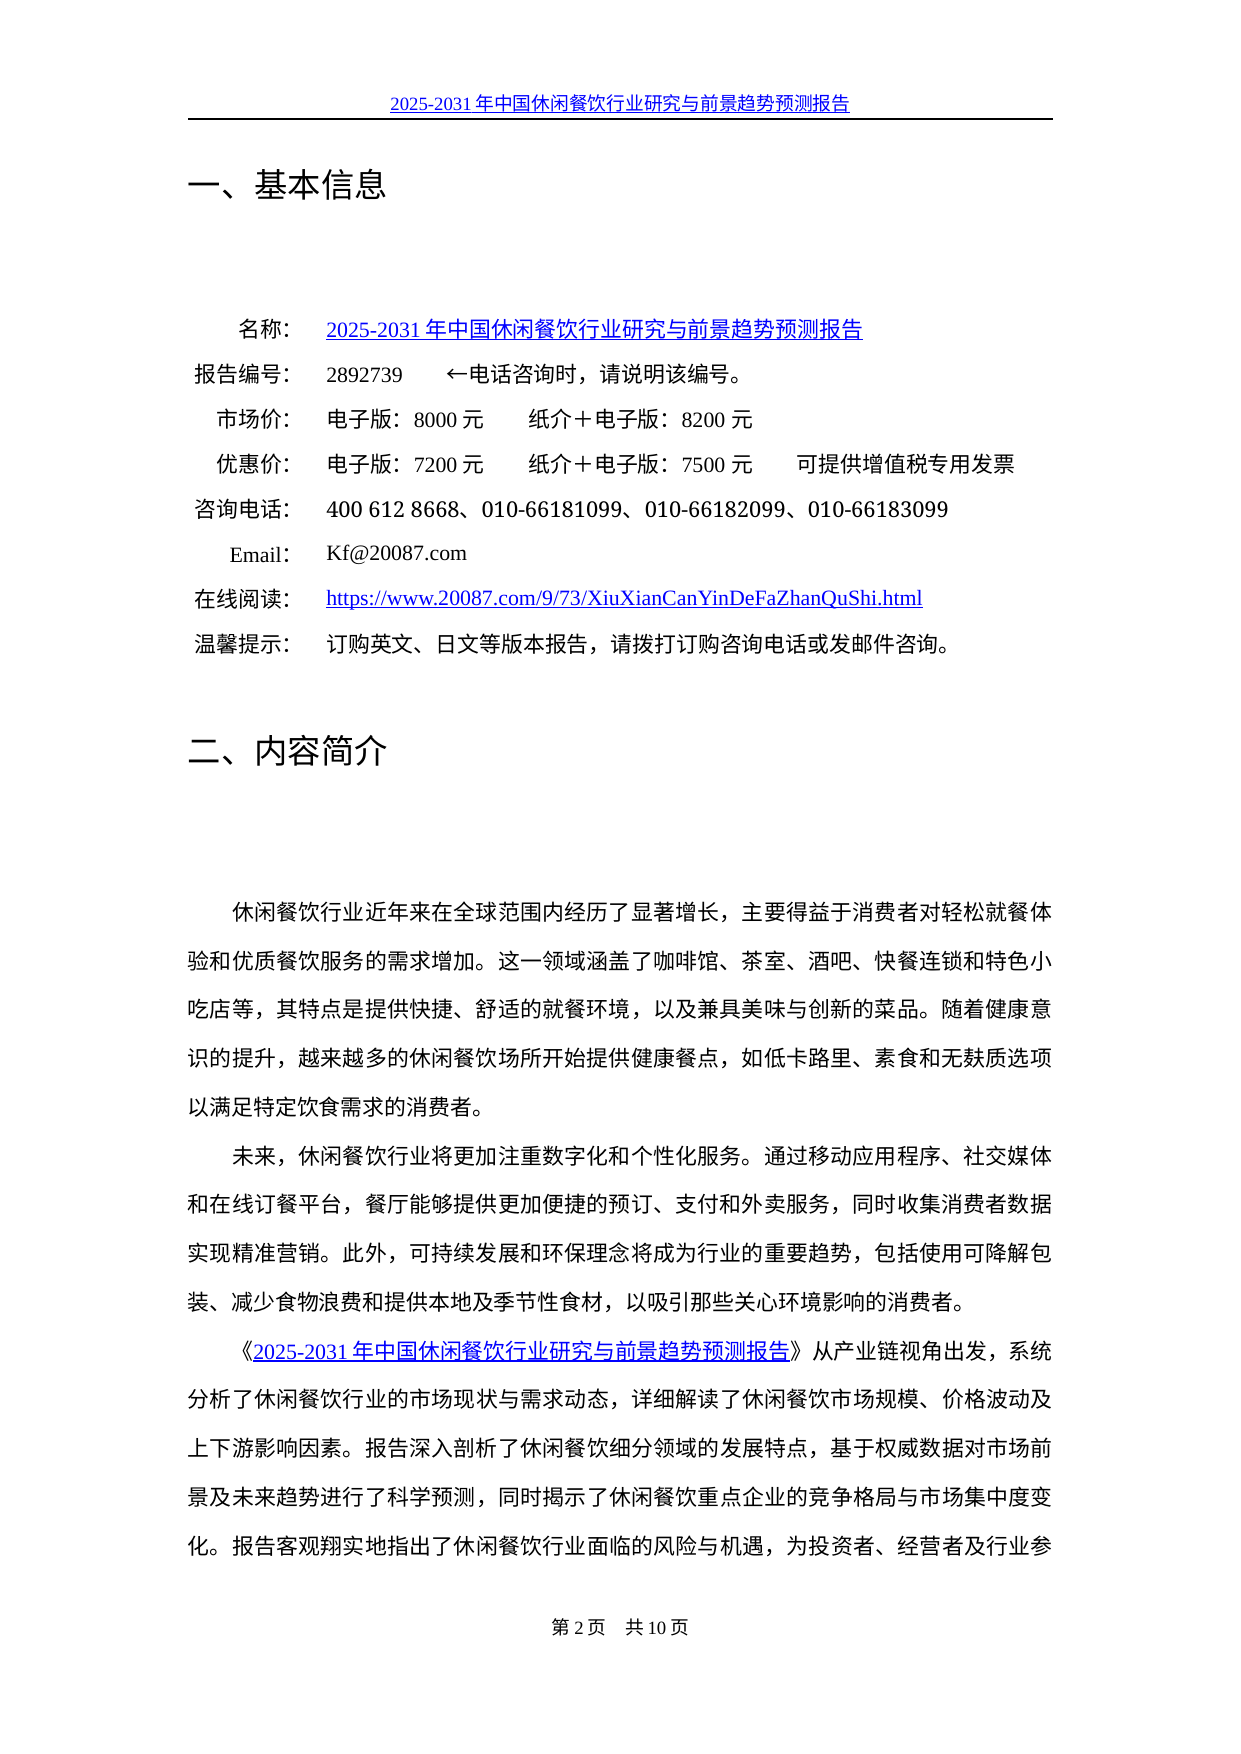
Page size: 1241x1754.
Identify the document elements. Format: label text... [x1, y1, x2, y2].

table_cell 2892739 ←电话咨询时，请说明该编号。 [315, 357, 1073, 402]
title 二、内容简介 [187, 717, 1053, 782]
table_cell 温馨提示： [167, 627, 315, 672]
table_header 2025-2031年中国休闲餐饮行业研究与前景趋势预测报告 [315, 312, 1073, 357]
table_cell 在线阅读： [167, 582, 315, 627]
table_cell 电子版：7200 元 纸介＋电子版：7500 元 可提供增值税专用发票 [315, 447, 1073, 492]
title 一、基本信息 [187, 150, 1053, 215]
table_cell 400 612 8668、010-66181099、010-66182099、010-66183099 [315, 492, 1073, 537]
table_cell 优惠价： [167, 447, 315, 492]
table_cell Email： [167, 537, 315, 582]
table_cell 咨询电话： [167, 492, 315, 537]
table_cell 订购英文、日文等版本报告，请拨打订购咨询电话或发邮件咨询。 [315, 627, 1073, 672]
table_cell 电子版：8000 元 纸介＋电子版：8200 元 [315, 402, 1073, 447]
table_header 名称： [167, 312, 315, 357]
table_cell 市场价： [167, 402, 315, 447]
table_cell [315, 582, 1073, 627]
table_cell 报告编号： [167, 357, 315, 402]
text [187, 894, 1053, 1561]
table_cell Kf@20087.com [315, 537, 1073, 582]
